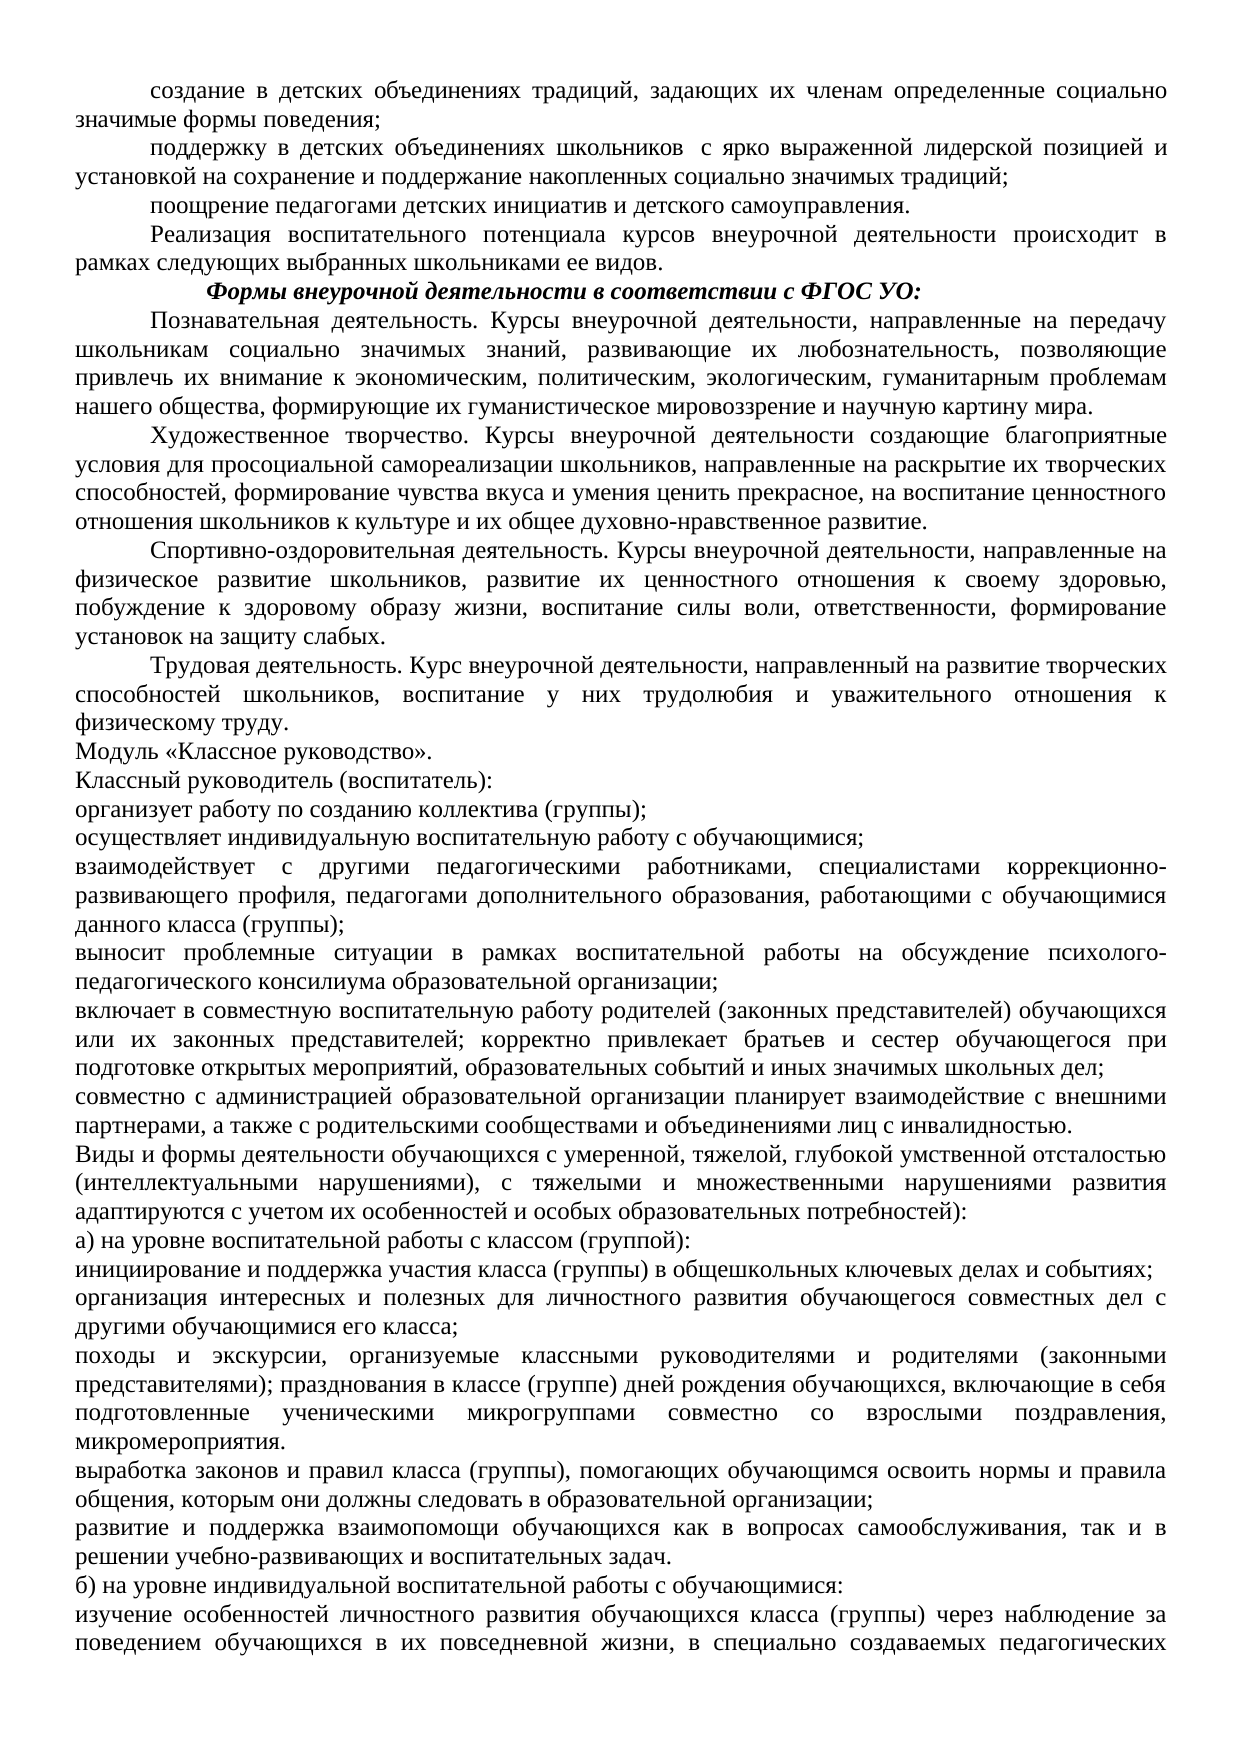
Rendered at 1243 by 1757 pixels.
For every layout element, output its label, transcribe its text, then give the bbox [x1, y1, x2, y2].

text Классный руководитель (воспитатель): [75, 765, 1168, 794]
text совместно с администрацией образовательной организации планирует взаимодействие с внешними партнерами, а также с родительскими сообществами и объединениями лиц с инвалидностью. [75, 1081, 1168, 1139]
text Познавательная деятельность. Курсы внеурочной деятельности, направленные на передачу школьникам социально значимых знаний, развивающие их любознательность, позволяющие привлечь их внимание к экономическим, политическим, экологическим, гуманитарным проблемам нашего общества, формирующие их гуманистическое мировоззрение и научную картину мира. [75, 305, 1168, 420]
text поощрение педагогами детских инициатив и детского самоуправления. [75, 190, 1168, 219]
text взаимодействует с другими педагогическими работниками, специалистами коррекционно-развивающего профиля, педагогами дополнительного образования, работающими с обучающимися данного класса (группы); [75, 851, 1168, 937]
text включает в совместную воспитательную работу родителей (законных представителей) обучающихся или их законных представителей; корректно привлекает братьев и сестер обучающегося при подготовке открытых мероприятий, образовательных событий и иных значимых школьных дел; [75, 995, 1168, 1081]
text развитие и поддержка взаимопомощи обучающихся как в вопросах самообслуживания, так и в решении учебно-развивающих и воспитательных задач. [75, 1512, 1168, 1570]
text поддержку в детских объединениях школьников с ярко выраженной лидерской позицией и установкой на сохранение и поддержание накопленных социально значимых традиций; [75, 132, 1168, 190]
text Модуль «Классное руководство». [75, 736, 1168, 765]
text создание в детских объединениях традиций, задающих их членам определенные социально значимые формы поведения; [75, 75, 1168, 132]
text походы и экскурсии, организуемые классными руководителями и родителями (законными представителями); празднования в классе (группе) дней рождения обучающихся, включающие в себя подготовленные ученическими микрогруппами совместно со взрослыми поздравления, микромероприятия. [75, 1340, 1168, 1455]
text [75, 1599, 1168, 1656]
text Трудовая деятельность. Курс внеурочной деятельности, направленный на развитие творческих способностей школьников, воспитание у них трудолюбия и уважительного отношения к физическому труду. [75, 650, 1168, 736]
text организует работу по созданию коллектива (группы); [75, 794, 1168, 822]
text организация интересных и полезных для личностного развития обучающегося совместных дел с другими обучающимися его класса; [75, 1282, 1168, 1340]
text Реализация воспитательного потенциала курсов внеурочной деятельности происходит в рамках следующих выбранных школьниками ее видов. [75, 219, 1168, 276]
text осуществляет индивидуальную воспитательную работу с обучающимися; [75, 822, 1168, 851]
text б) на уровне индивидуальной воспитательной работы с обучающимися: [75, 1570, 1168, 1599]
text Спортивно-оздоровительная деятельность. Курсы внеурочной деятельности, направленные на физическое развитие школьников, развитие их ценностного отношения к своему здоровью, побуждение к здоровому образу жизни, воспитание силы воли, ответственности, формирование установок на защиту слабых. [75, 535, 1168, 650]
text а) на уровне воспитательной работы с классом (группой): [75, 1225, 1168, 1254]
text инициирование и поддержка участия класса (группы) в общешкольных ключевых делах и событиях; [75, 1254, 1168, 1282]
text Виды и формы деятельности обучающихся с умеренной, тяжелой, глубокой умственной отсталостью (интеллектуальными нарушениями), с тяжелыми и множественными нарушениями развития адаптируются с учетом их особенностей и особых образовательных потребностей): [75, 1139, 1168, 1225]
text выработка законов и правил класса (группы), помогающих обучающимся освоить нормы и правила общения, которым они должны следовать в образовательной организации; [75, 1455, 1168, 1512]
text Художественное творчество. Курсы внеурочной деятельности создающие благоприятные условия для просоциальной самореализации школьников, направленные на раскрытие их творческих способностей, формирование чувства вкуса и умения ценить прекрасное, на воспитание ценностного отношения школьников к культуре и их общее духовно-нравственное развитие. [75, 420, 1168, 535]
text Формы внеурочной деятельности в соответствии с ФГОС УО: [75, 276, 1168, 305]
text выносит проблемные ситуации в рамках воспитательной работы на обсуждение психолого-педагогического консилиума образовательной организации; [75, 937, 1168, 995]
